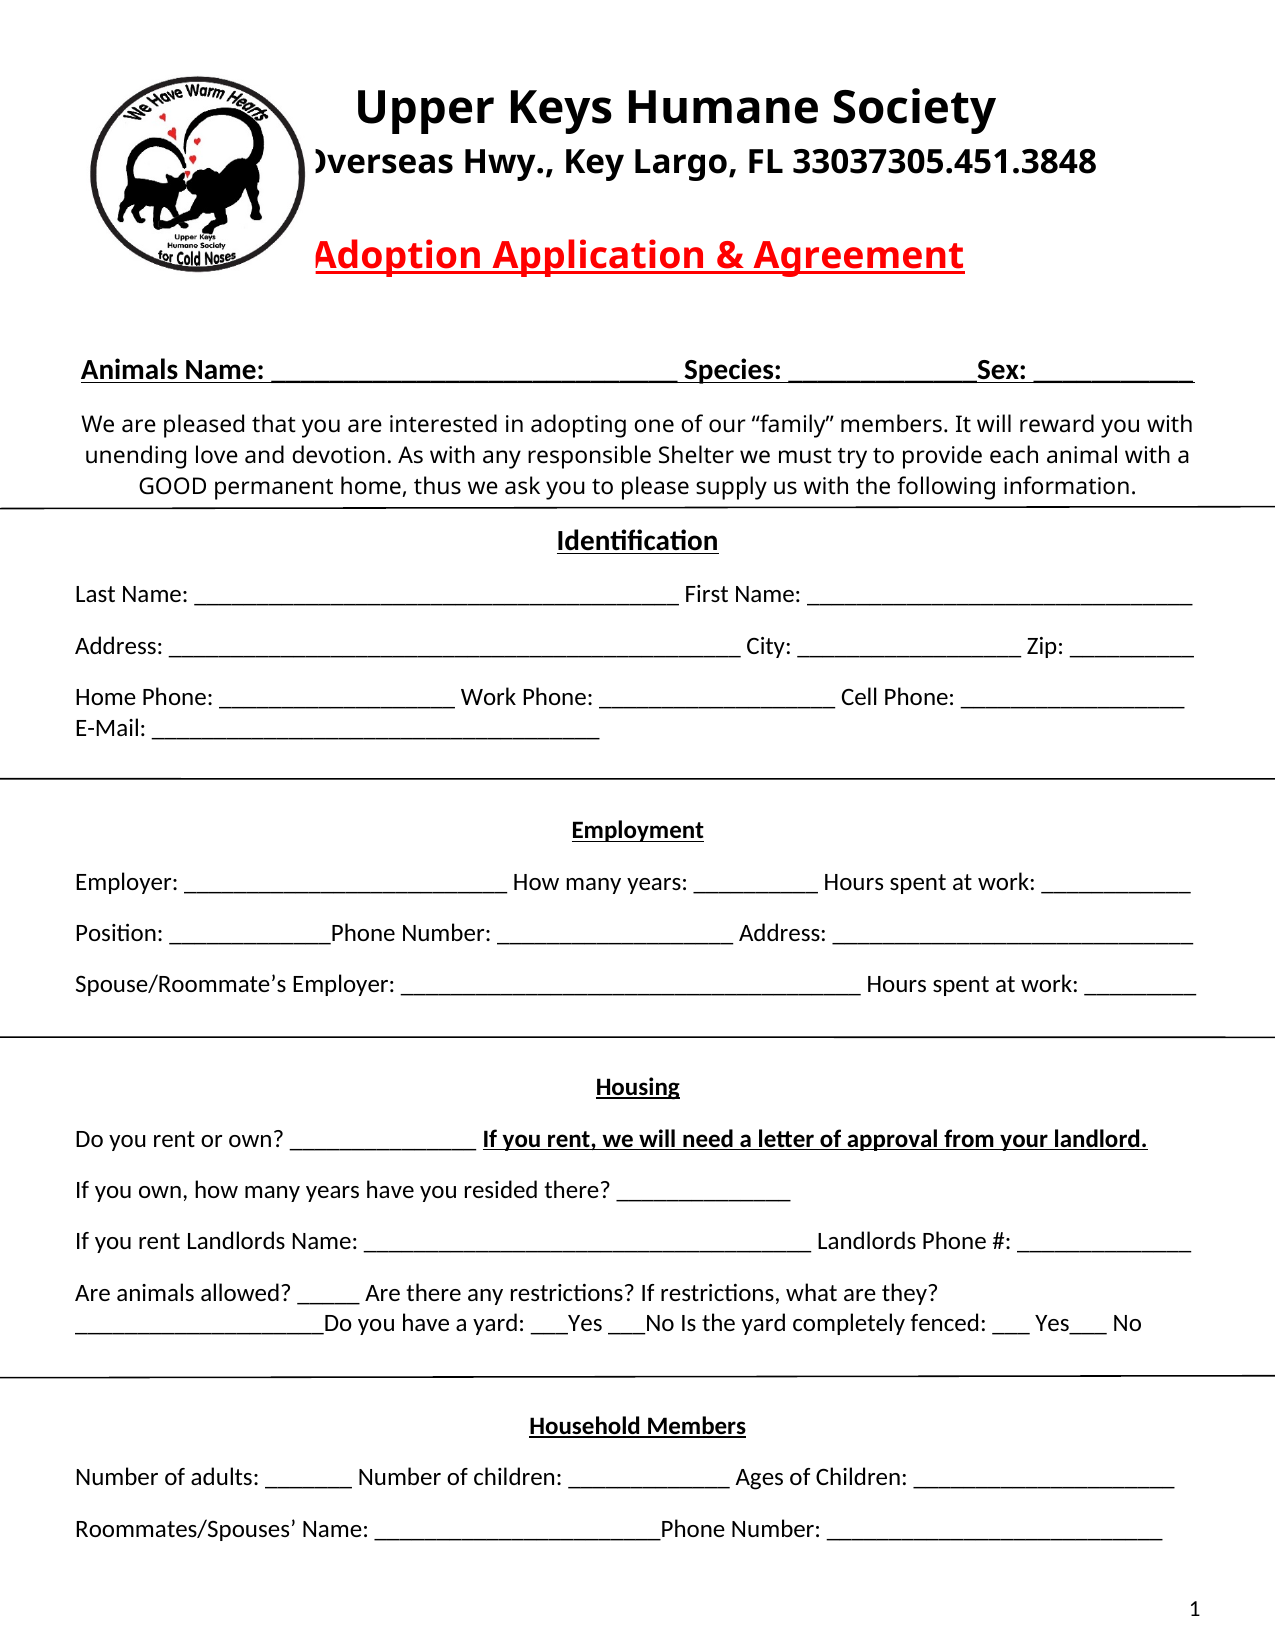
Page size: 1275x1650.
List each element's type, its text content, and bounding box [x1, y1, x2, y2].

text Spouse/Roommate’s Employer: _____________________________________ Hours spent at work: _________ [75, 969, 1200, 999]
text If you rent Landlords Name: ____________________________________ Landlords Phone #: ______________ [75, 1225, 1200, 1256]
text Roommates/Spouses’ Name: _______________________Phone Number: ___________________________ [75, 1513, 1200, 1543]
text Employment [75, 814, 1200, 845]
text Position: _____________Phone Number: ___________________ Address: _____________________________ [75, 917, 1200, 948]
text 101617 Overseas Hwy., Key Largo, FL 33037305.451.3848 [316, 137, 1200, 183]
text Number of adults: _______ Number of children: _____________ Ages of Children: _____________________ [75, 1461, 1200, 1492]
text Are animals allowed? _____ Are there any restrictions? If restrictions, what are they? ____________________Do you have a yard: ___Yes ___No Is the yard completely fenced: ___ Yes___ No [75, 1277, 1200, 1338]
text If you own, how many years have you resided there? ______________ [75, 1174, 1200, 1204]
text Animals Name: ____________________________ Species: _____________Sex: ___________ [75, 351, 1200, 387]
text Adoption Application & Agreement [316, 228, 1200, 279]
text Employer: __________________________ How many years: __________ Hours spent at work: ____________ [75, 866, 1200, 896]
text Upper Keys Humane Society [316, 75, 1200, 137]
text Home Phone: ___________________ Work Phone: ___________________ Cell Phone: __________________ E-Mail: ____________________________________ [75, 681, 1200, 742]
text Address: ______________________________________________ City: __________________ Zip: __________ [75, 630, 1200, 661]
picture [75, 75, 316, 282]
text Housing [75, 1071, 1200, 1102]
text We are pleased that you are interested in adopting one of our “family” members. It will reward you with unending love and devotion. As with any responsible Shelter we must try to provide each animal with a GOOD permanent home, thus we ask you to please supply us with the following information. [75, 408, 1200, 501]
text Identification [75, 522, 1200, 558]
text Household Members [75, 1410, 1200, 1441]
text Do you rent or own? _______________ If you rent, we will need a letter of approval from your landlord. [75, 1123, 1200, 1153]
text Last Name: _______________________________________ First Name: _______________________________ [75, 579, 1200, 609]
